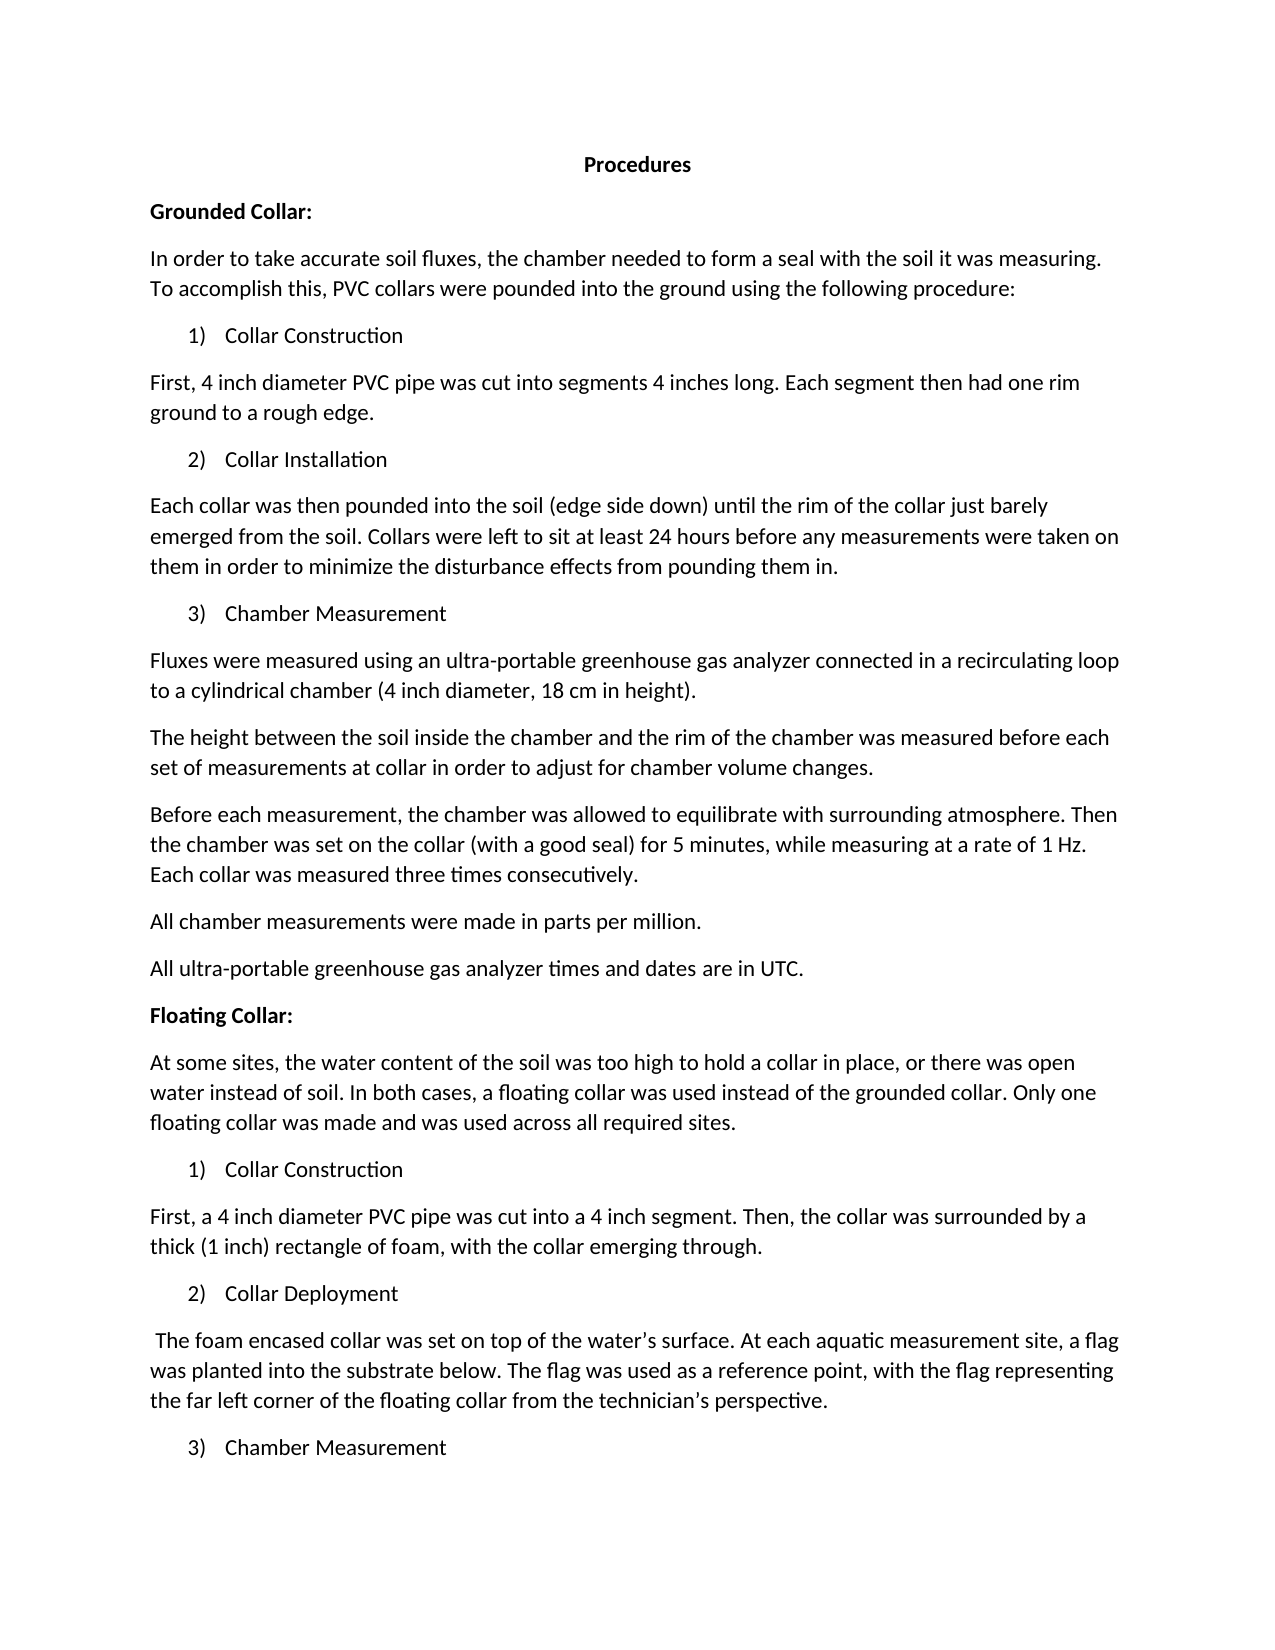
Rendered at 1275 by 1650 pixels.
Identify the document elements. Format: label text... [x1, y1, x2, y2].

text Each collar was then pounded into the soil (edge side down) until the rim of the collar just barely emerged from the soil. Collars were left to sit at least 24 hours before any measurements were taken on them in order to minimize the disturbance effects from pounding them in. [150, 492, 1125, 580]
text Floating Collar: [150, 1001, 1125, 1029]
text First, 4 inch diameter PVC pipe was cut into segments 4 inches long. Each segment then had one rim ground to a rough edge. [150, 368, 1125, 426]
list Chamber Measurement [187, 1433, 1125, 1461]
text All chamber measurements were made in parts per million. [150, 907, 1125, 935]
text Procedures [150, 150, 1125, 178]
text Grounded Collar: [150, 197, 1125, 225]
list Collar Construction [187, 321, 1125, 349]
text The height between the soil inside the chamber and the rim of the chamber was measured before each set of measurements at collar in order to adjust for chamber volume changes. [150, 723, 1125, 781]
text Before each measurement, the chamber was allowed to equilibrate with surrounding atmosphere. Then the chamber was set on the collar (with a good seal) for 5 minutes, while measuring at a rate of 1 Hz. Each collar was measured three times consecutively. [150, 800, 1125, 888]
list Collar Deployment [187, 1279, 1125, 1307]
text First, a 4 inch diameter PVC pipe was cut into a 4 inch segment. Then, the collar was surrounded by a thick (1 inch) rectangle of foam, with the collar emerging through. [150, 1202, 1125, 1260]
text Fluxes were measured using an ultra-portable greenhouse gas analyzer connected in a recirculating loop to a cylindrical chamber (4 inch diameter, 18 cm in height). [150, 646, 1125, 704]
text All ultra-portable greenhouse gas analyzer times and dates are in UTC. [150, 954, 1125, 982]
list Collar Installation [187, 445, 1125, 473]
text At some sites, the water content of the soil was too high to hold a collar in place, or there was open water instead of soil. In both cases, a floating collar was used instead of the grounded collar. Only one floating collar was made and was used across all required sites. [150, 1048, 1125, 1136]
list Chamber Measurement [187, 599, 1125, 627]
text In order to take accurate soil fluxes, the chamber needed to form a seal with the soil it was measuring. To accomplish this, PVC collars were pounded into the ground using the following procedure: [150, 244, 1125, 302]
list Collar Construction [187, 1155, 1125, 1183]
text The foam encased collar was set on top of the water’s surface. At each aquatic measurement site, a flag was planted into the substrate below. The flag was used as a reference point, with the flag representing the far left corner of the floating collar from the technician’s perspective. [150, 1326, 1125, 1414]
